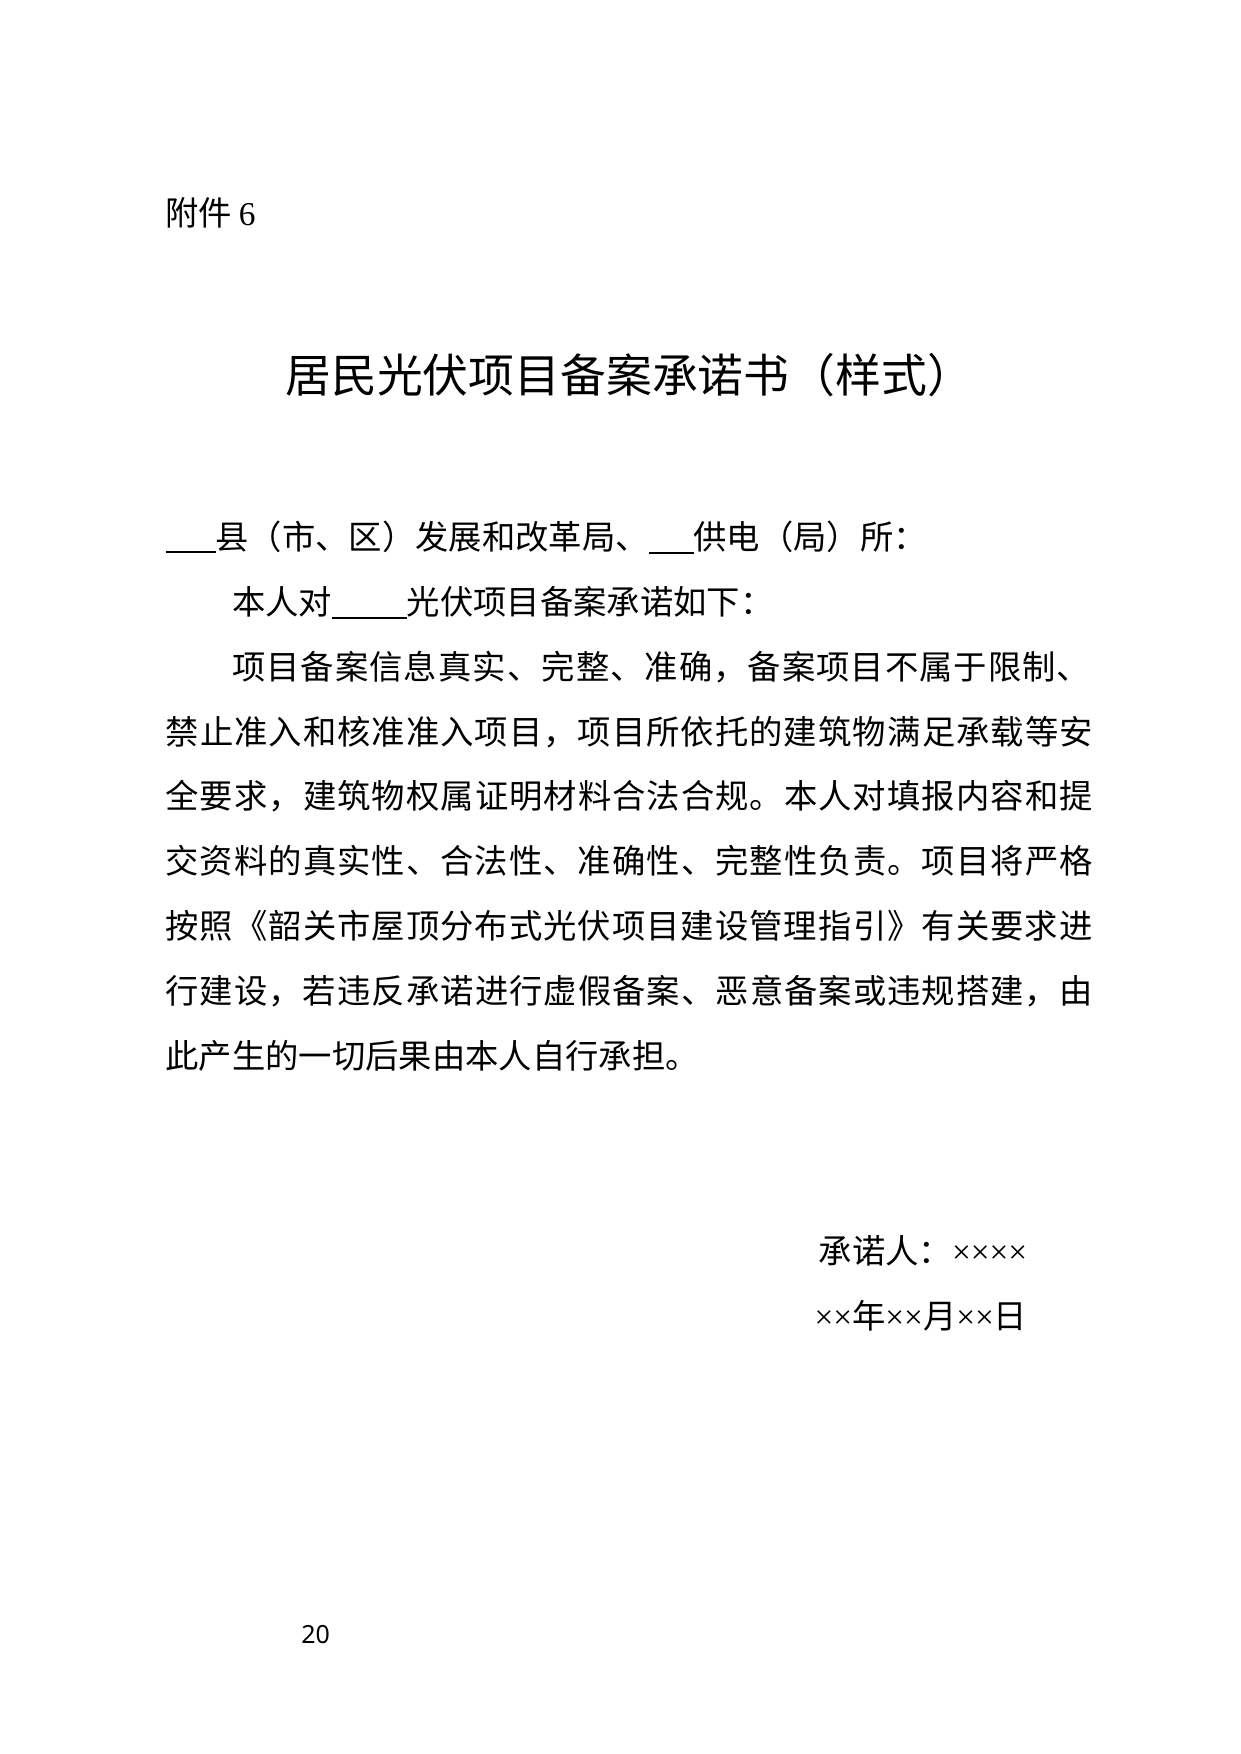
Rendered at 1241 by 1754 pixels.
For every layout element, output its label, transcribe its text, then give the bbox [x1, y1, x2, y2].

subtitle 项目备案信息真实、完整、准确，备案项目不属于限制、禁止准入和核准准入项目，项目所依托的建筑物满足承载等安全要求，建筑物权属证明材料合法合规。本人对填报内容和提交资料的真实性、合法性、准确性、完整性负责。项目将严格按照《韶关市屋顶分布式光伏项目建设管理指引》有关要求进行建设，若违反承诺进行虚假备案、恶意备案或违规搭建，由此产生的一切后果由本人自行承担。 [165, 632, 1093, 1086]
subtitle 承诺人：×××× [165, 1216, 1027, 1281]
subtitle 县（市、区）发展和改革局、 供电（局）所： [165, 502, 1093, 567]
subtitle ××年××月××日 [165, 1281, 1027, 1346]
subtitle 居民光伏项目备案承诺书（样式） [165, 308, 1093, 437]
subtitle 本人对 光伏项目备案承诺如下： [165, 567, 1093, 632]
subtitle 附件6 [165, 178, 1093, 243]
